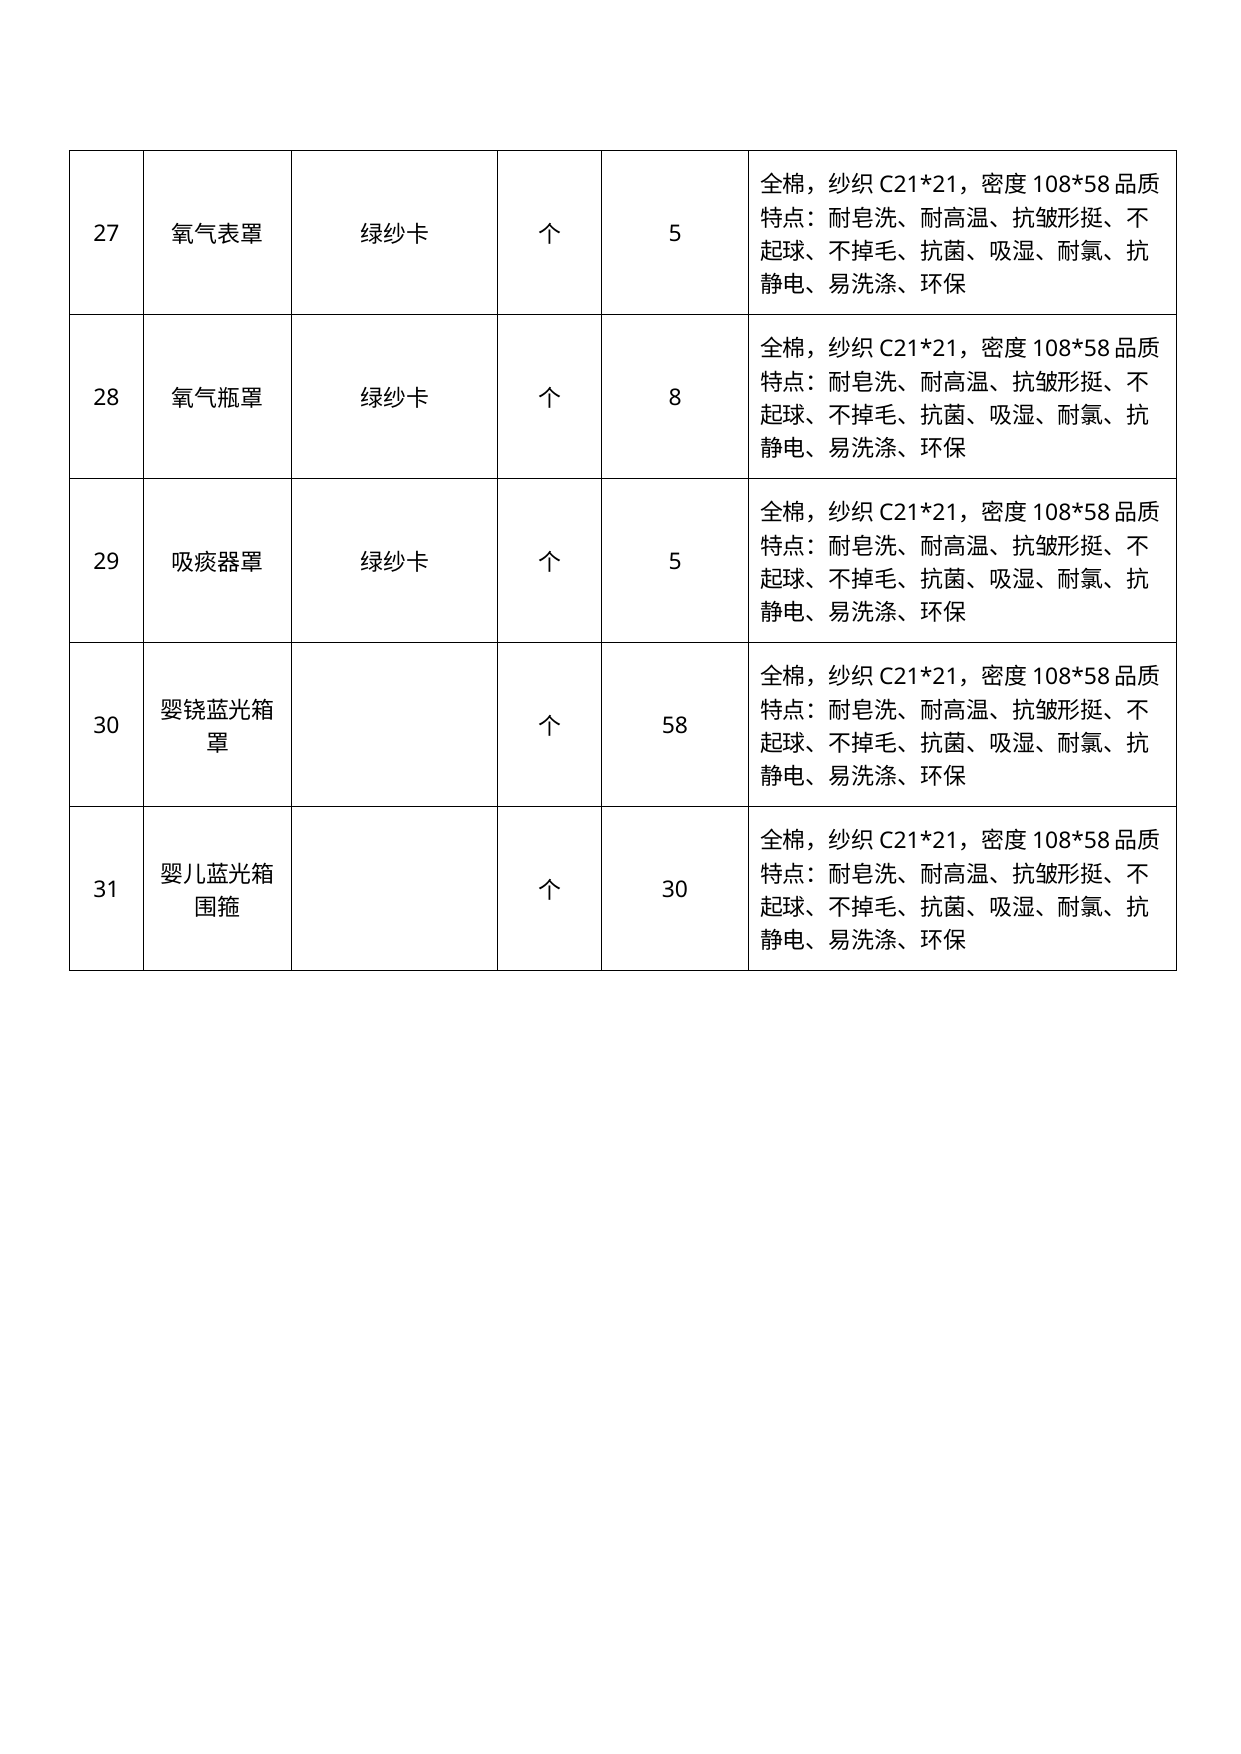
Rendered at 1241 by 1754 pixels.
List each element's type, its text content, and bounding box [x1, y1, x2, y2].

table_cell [749, 315, 1176, 478]
table_cell 婴铙蓝光箱罩 [144, 643, 291, 806]
table_cell 绿纱卡 [292, 151, 497, 314]
table_cell 氧气瓶罩 [144, 315, 291, 478]
table_cell 个 [498, 315, 601, 478]
table_cell 5 [602, 479, 748, 642]
table_cell 全棉，纱织C21*21，密度108*58品质特点：耐皂洗、耐高温、抗皱形挺、不起球、不掉毛、抗菌、吸湿、耐氯、抗静电、易洗涤、环保 [749, 643, 1176, 806]
table_cell 30 [602, 807, 748, 970]
table_cell 个 [498, 479, 601, 642]
table_cell [292, 807, 497, 970]
table_cell 个 [498, 151, 601, 314]
table_cell 全棉，纱织C21*21，密度108*58品质特点：耐皂洗、耐高温、抗皱形挺、不起球、不掉毛、抗菌、吸湿、耐氯、抗静电、易洗涤、环保 [749, 479, 1176, 642]
table_cell 8 [602, 315, 748, 478]
table_cell 28 [70, 315, 143, 478]
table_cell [749, 151, 1176, 314]
table_cell 29 [70, 479, 143, 642]
table_cell 个 [498, 643, 601, 806]
table_cell 绿纱卡 [292, 315, 497, 478]
table_cell 绿纱卡 [292, 479, 497, 642]
table_cell [292, 643, 497, 806]
table_cell 27 [70, 151, 143, 314]
table_cell 吸痰器罩 [144, 479, 291, 642]
table_cell 30 [70, 643, 143, 806]
table_cell 58 [602, 643, 748, 806]
table_cell 5 [602, 151, 748, 314]
table_cell 全棉，纱织C21*21，密度108*58品质特点：耐皂洗、耐高温、抗皱形挺、不起球、不掉毛、抗菌、吸湿、耐氯、抗静电、易洗涤、环保 [749, 807, 1176, 970]
table_cell 氧气表罩 [144, 151, 291, 314]
table_cell 31 [70, 807, 143, 970]
table_cell 个 [498, 807, 601, 970]
table_cell 婴儿蓝光箱围箍 [144, 807, 291, 970]
